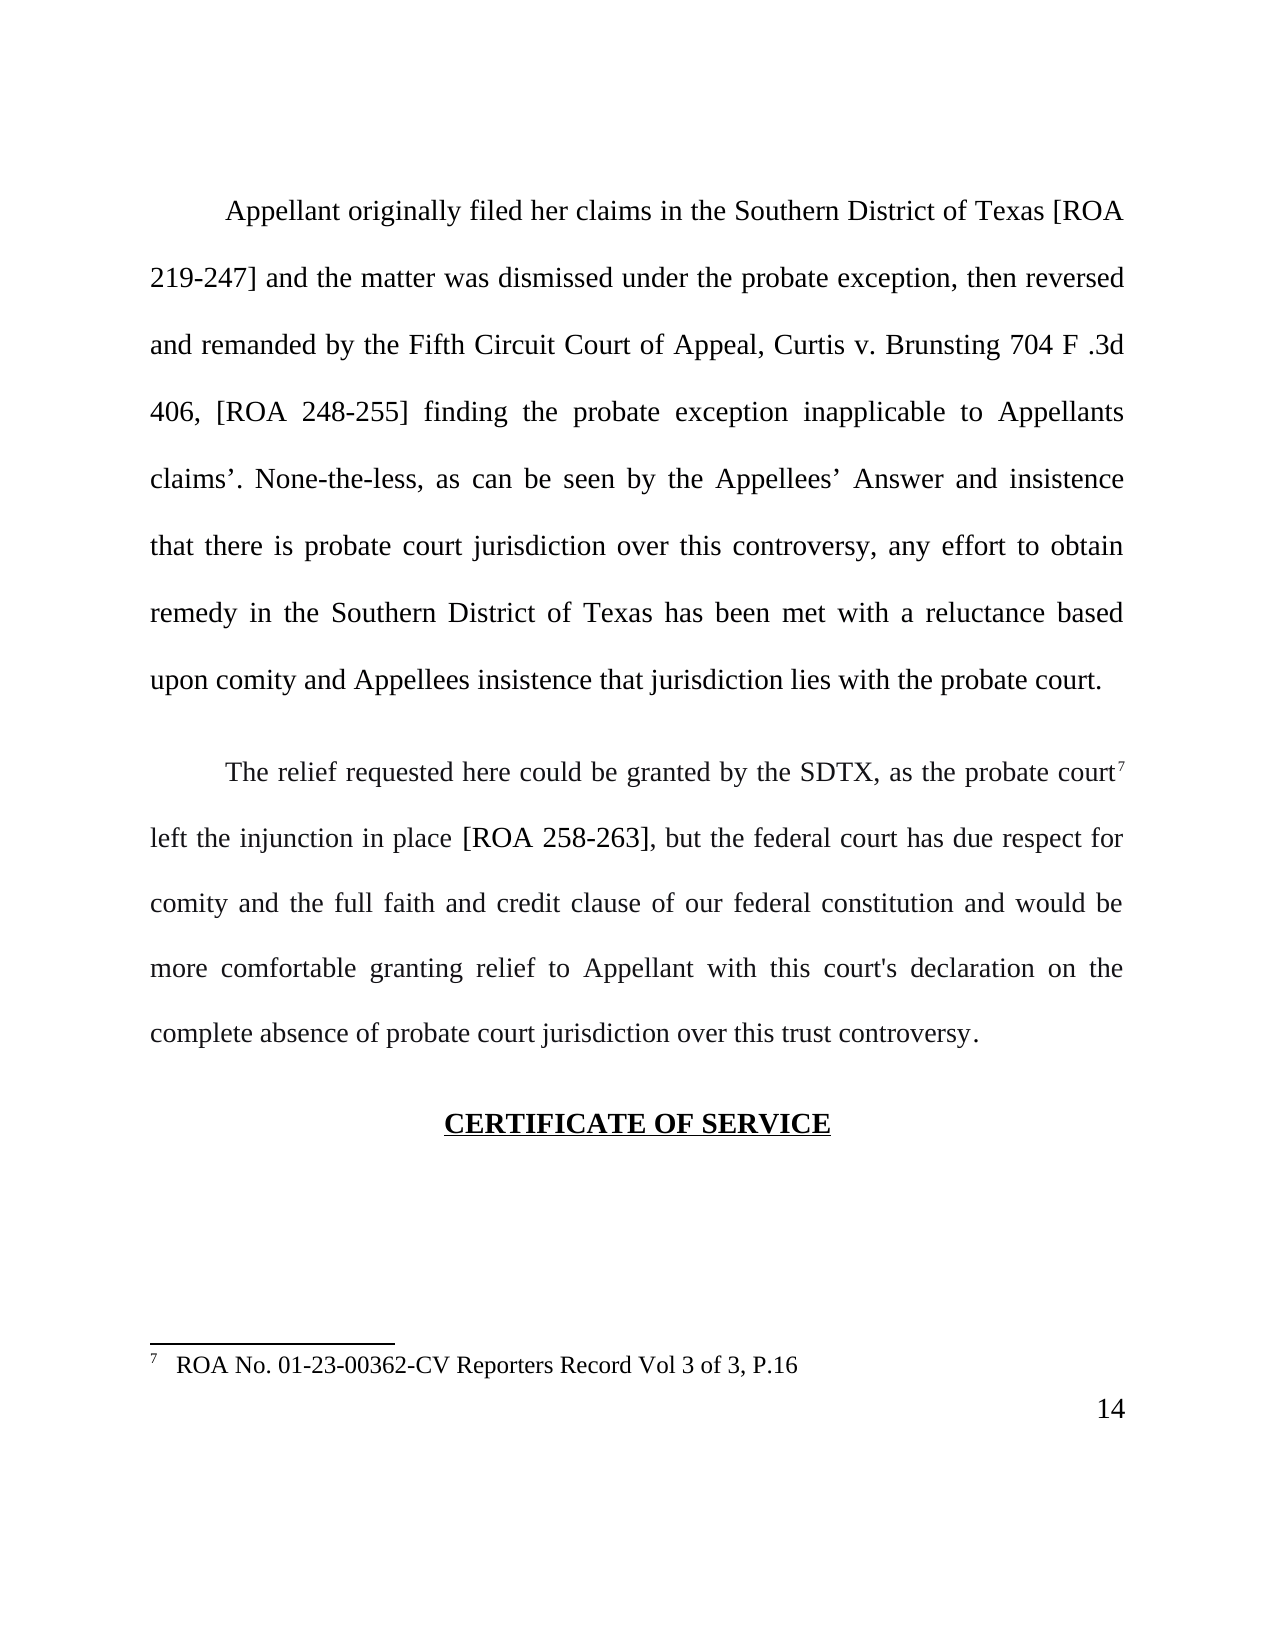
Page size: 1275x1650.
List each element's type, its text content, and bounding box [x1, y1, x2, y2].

text Appellant originally filed her claims in the Southern District of Texas [ROA 219-247] and the matter was dismissed under the probate exception, then reversed and remanded by the Fifth Circuit Court of Appeal, Curtis v. Brunsting 704 F .3d 406, [ROA 248-255] finding the probate exception inapplicable to Appellants claims’. None-the-less, as can be seen by the Appellees’ Answer and insistence that there is probate court jurisdiction over this controversy, any effort to obtain remedy in the Southern District of Texas has been met with a reluctance based upon comity and Appellees insistence that jurisdiction lies with the probate court. [150, 193, 1125, 696]
text The relief requested here could be granted by the SDTX, as the probate court left the injunction in place [ROA 258-263], but the federal court has due respect for comity and the full faith and credit clause of our federal constitution and would be more comfortable granting relief to Appellant with this court's declaration on the complete absence of probate court jurisdiction over this trust controversy. [150, 754, 1125, 1048]
subtitle CERTIFICATE OF SERVICE [150, 1106, 1125, 1139]
